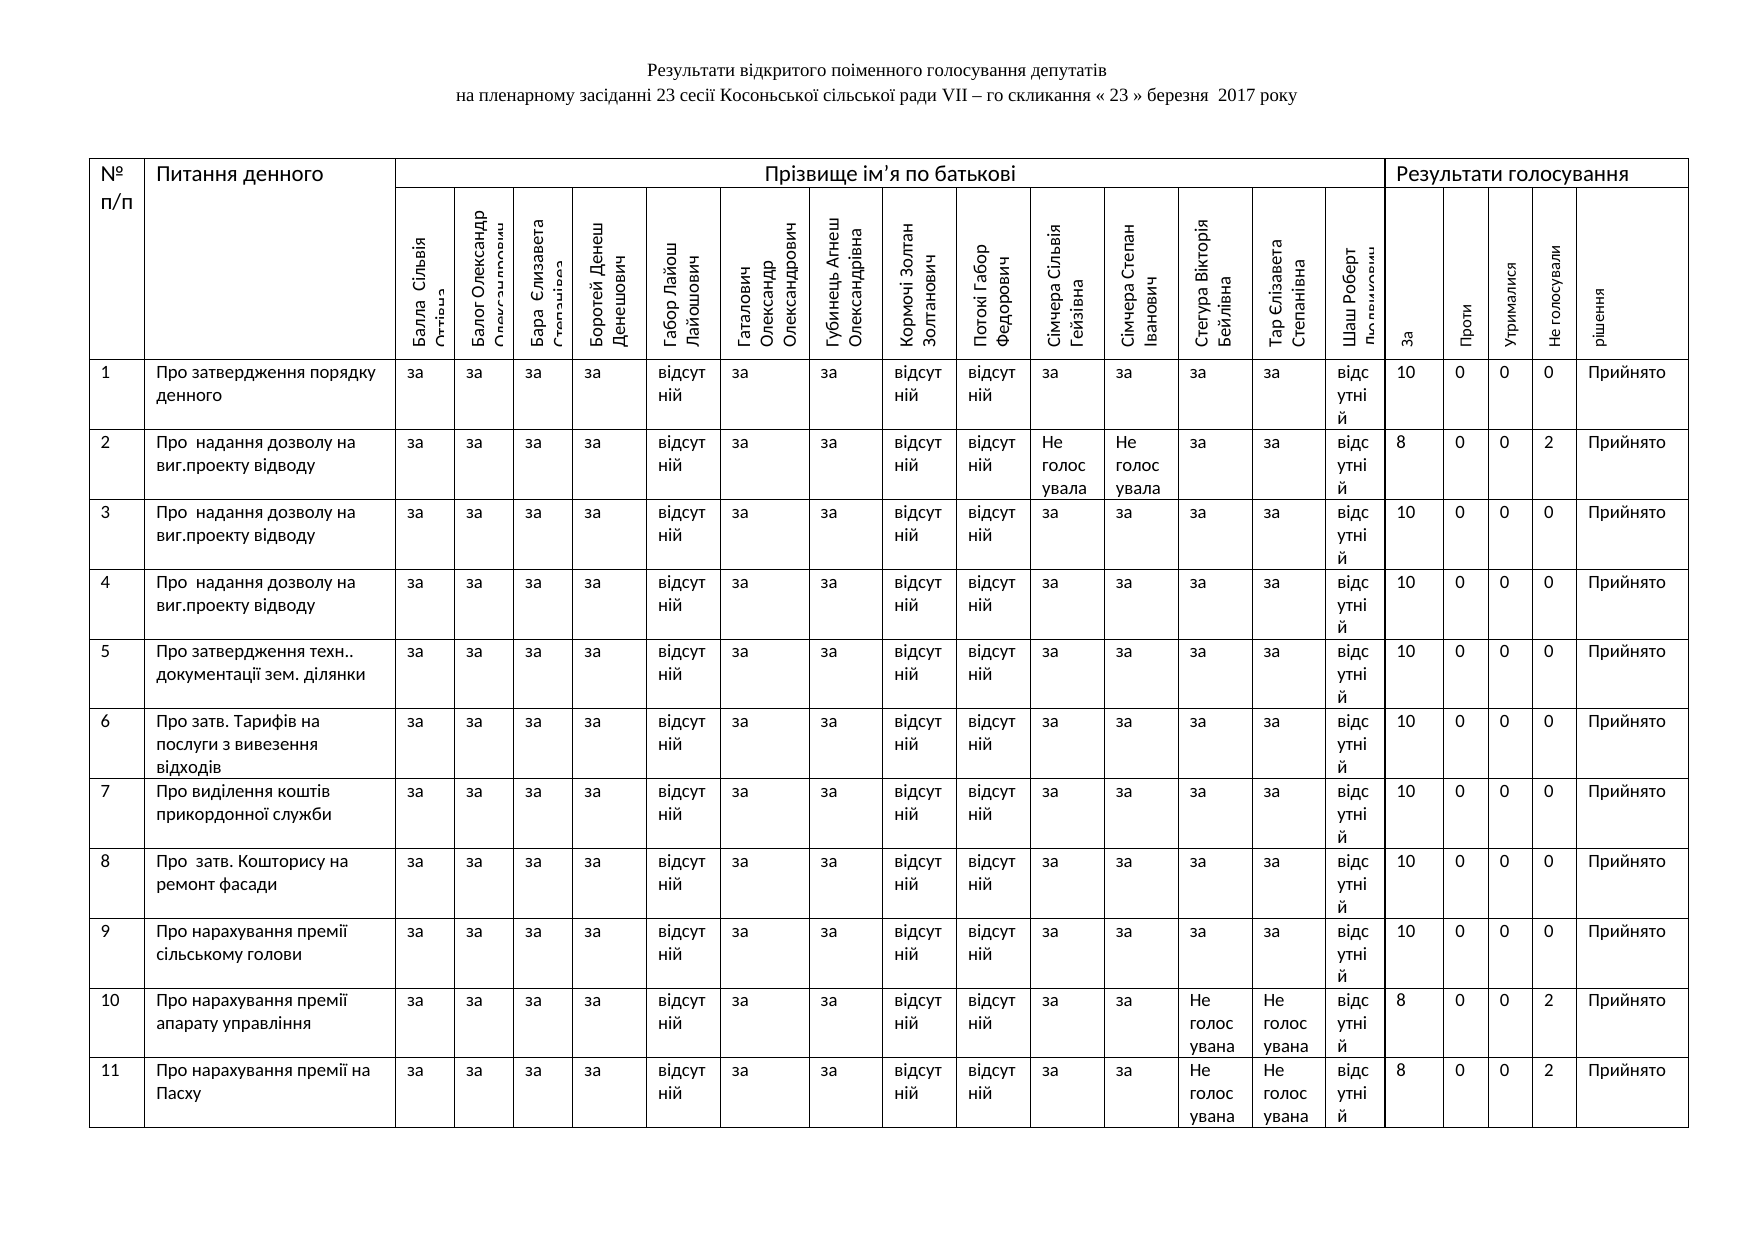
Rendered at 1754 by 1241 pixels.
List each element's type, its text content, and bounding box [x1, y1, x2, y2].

table_cell за [721, 360, 809, 429]
table_cell відсутній [1326, 1058, 1384, 1127]
table_cell за [1105, 640, 1178, 708]
table_cell 0 [1444, 919, 1488, 987]
table_cell за [514, 430, 572, 499]
table_cell Не голосувана [1179, 989, 1252, 1057]
table_cell за [1179, 430, 1252, 499]
table_cell за [810, 849, 882, 918]
table_cell за [1179, 779, 1252, 848]
table_cell Про надання дозволу на виг.проекту відводу [145, 430, 395, 499]
table_cell за [721, 989, 809, 1057]
table_cell 0 [1533, 500, 1576, 569]
table_cell Про надання дозволу на виг.проекту відводу [145, 570, 395, 638]
table_cell за [1031, 779, 1104, 848]
table_cell за [396, 570, 454, 638]
table_cell відсутній [647, 570, 720, 638]
table_cell за [1105, 989, 1178, 1057]
table_cell 0 [1444, 709, 1488, 778]
table_header Результати голосування [1386, 159, 1688, 187]
table_cell за [721, 430, 809, 499]
table_cell за [1031, 500, 1104, 569]
table_cell Не голосувала [1031, 430, 1104, 499]
table_cell відсутній [883, 360, 956, 429]
table_cell відсутній [647, 989, 720, 1057]
table_cell 0 [1533, 640, 1576, 708]
table_cell Не голосувана [1253, 989, 1325, 1057]
table_cell 10 [1386, 360, 1443, 429]
table_cell Габор Лайош Лайошович [647, 188, 720, 359]
table_cell за [396, 360, 454, 429]
table_cell 2 [1533, 1058, 1576, 1127]
table_cell відсутній [883, 570, 956, 638]
table_cell за [1253, 849, 1325, 918]
table_cell за [514, 570, 572, 638]
table_cell відсутній [883, 500, 956, 569]
table_cell відсутній [1326, 919, 1384, 987]
table_cell 0 [1444, 989, 1488, 1057]
table_cell відсутній [957, 570, 1030, 638]
table_cell 0 [1444, 570, 1488, 638]
table_cell за [573, 500, 646, 569]
table_cell за [455, 989, 513, 1057]
table_cell відсутній [1326, 500, 1384, 569]
table_cell 0 [1489, 709, 1532, 778]
table_cell за [810, 360, 882, 429]
table_cell відсутній [957, 849, 1030, 918]
table_cell Прийнято [1577, 1058, 1688, 1127]
table_cell Стегура Вікторія Бейлівна [1179, 188, 1252, 359]
table_cell за [514, 709, 572, 778]
table_cell за [573, 1058, 646, 1127]
table_cell за [455, 779, 513, 848]
table_cell 0 [1444, 500, 1488, 569]
table_cell 8 [1386, 1058, 1443, 1127]
table_cell відсутній [883, 779, 956, 848]
table_cell Бара Єлизавета Степанівеа [514, 188, 572, 359]
table_cell за [1031, 989, 1104, 1057]
table_cell 0 [1489, 500, 1532, 569]
table_cell за [810, 709, 882, 778]
table_cell за [573, 430, 646, 499]
table_cell за [1105, 849, 1178, 918]
table_cell Про нарахування премії на Пасху [145, 1058, 395, 1127]
table_cell 6 [90, 709, 144, 778]
table_cell за [1179, 640, 1252, 708]
table_cell за [514, 1058, 572, 1127]
table_cell відсутній [1326, 640, 1384, 708]
table_cell відсутній [647, 360, 720, 429]
table_cell за [573, 849, 646, 918]
table_cell за [455, 570, 513, 638]
table_cell відсутній [1326, 849, 1384, 918]
table_cell за [1105, 1058, 1178, 1127]
table_cell 8 [90, 849, 144, 918]
table_cell за [721, 1058, 809, 1127]
table_cell за [455, 640, 513, 708]
table_cell відсутній [957, 919, 1030, 987]
table_cell 0 [1489, 989, 1532, 1057]
table_cell Не голосувала [1105, 430, 1178, 499]
table_cell за [1105, 360, 1178, 429]
table_cell за [810, 640, 882, 708]
table_cell за [810, 989, 882, 1057]
table_cell Прийнято [1577, 430, 1688, 499]
table_cell Прийнято [1577, 640, 1688, 708]
table_cell за [514, 849, 572, 918]
table_cell відсутній [1326, 430, 1384, 499]
table_cell відсутній [647, 779, 720, 848]
table_cell за [1031, 919, 1104, 987]
table_cell 0 [1444, 779, 1488, 848]
table_cell за [1031, 709, 1104, 778]
table_cell 0 [1533, 570, 1576, 638]
table_cell відсутній [957, 989, 1030, 1057]
table_cell Про затв. Кошторису на ремонт фасади [145, 849, 395, 918]
table_cell за [721, 640, 809, 708]
table_cell за [514, 640, 572, 708]
table_cell Не голосували [1533, 188, 1576, 359]
table_cell за [396, 709, 454, 778]
table_cell за [396, 500, 454, 569]
table_cell 4 [90, 570, 144, 638]
table_cell 0 [1533, 779, 1576, 848]
table_cell за [721, 570, 809, 638]
table_cell за [1031, 849, 1104, 918]
table_cell відсутній [883, 709, 956, 778]
table_cell 10 [1386, 709, 1443, 778]
table_cell Прийнято [1577, 500, 1688, 569]
table_cell 5 [90, 640, 144, 708]
table_cell за [1105, 500, 1178, 569]
table_cell 0 [1444, 360, 1488, 429]
table_header Питання денного [145, 159, 395, 359]
table_cell відсутній [957, 360, 1030, 429]
table_cell за [455, 849, 513, 918]
table_cell рішення [1577, 188, 1688, 359]
table_cell Про нарахування премії апарату управління [145, 989, 395, 1057]
table_cell за [514, 779, 572, 848]
table_cell Губинець Агнеш Олександрівна [810, 188, 882, 359]
table_cell відсутній [883, 1058, 956, 1127]
table_cell Шаш Роберт Людвикович [1326, 188, 1384, 359]
table_cell відсутній [957, 1058, 1030, 1127]
text Результати відкритого поіменного голосування депутатів [88, 59, 1665, 81]
table_cell за [1179, 500, 1252, 569]
table_cell 0 [1489, 640, 1532, 708]
table_cell 0 [1533, 709, 1576, 778]
table_cell за [1253, 360, 1325, 429]
table_cell Утрималися [1489, 188, 1532, 359]
table_cell 10 [1386, 570, 1443, 638]
table_cell за [721, 709, 809, 778]
table_cell відсутній [647, 709, 720, 778]
table_cell 2 [1533, 430, 1576, 499]
table_cell за [721, 500, 809, 569]
table_cell за [573, 640, 646, 708]
table_cell відсутній [1326, 709, 1384, 778]
table_cell відсутній [647, 640, 720, 708]
table_cell Балла Сільвія Оттівна [396, 188, 454, 359]
table_cell 11 [90, 1058, 144, 1127]
table_cell за [810, 779, 882, 848]
table_cell 0 [1489, 849, 1532, 918]
table_cell Про затвердження порядку денного [145, 360, 395, 429]
table_cell за [1179, 360, 1252, 429]
table_cell за [1253, 709, 1325, 778]
table_cell за [573, 779, 646, 848]
table_cell Балог Олександр Олександрович [455, 188, 513, 359]
table_cell Прийнято [1577, 570, 1688, 638]
table_cell за [396, 779, 454, 848]
table_cell 0 [1444, 849, 1488, 918]
table_cell відсутній [1326, 989, 1384, 1057]
table_cell за [1179, 849, 1252, 918]
table_cell 0 [1489, 570, 1532, 638]
table_cell 10 [1386, 500, 1443, 569]
table_cell за [396, 849, 454, 918]
table_cell відсутній [883, 849, 956, 918]
table_cell за [396, 640, 454, 708]
table_header № п/п [90, 159, 144, 359]
table_cell 10 [1386, 919, 1443, 987]
table_cell 10 [1386, 640, 1443, 708]
table_cell 0 [1489, 1058, 1532, 1127]
table_cell Прийнято [1577, 989, 1688, 1057]
table_cell За [1386, 188, 1443, 359]
table_cell відсутній [957, 779, 1030, 848]
table_cell за [1179, 919, 1252, 987]
table_cell за [573, 919, 646, 987]
table_cell відсутній [647, 500, 720, 569]
table_cell за [1031, 360, 1104, 429]
table_cell за [1105, 919, 1178, 987]
table_cell 0 [1489, 779, 1532, 848]
table_cell відсутній [957, 500, 1030, 569]
table_cell за [573, 709, 646, 778]
table_cell за [810, 500, 882, 569]
table_cell за [573, 360, 646, 429]
table_cell за [396, 430, 454, 499]
table_cell за [396, 989, 454, 1057]
table_cell за [573, 570, 646, 638]
table_cell за [514, 500, 572, 569]
table_cell 0 [1444, 430, 1488, 499]
table_cell за [455, 919, 513, 987]
table_cell 0 [1444, 1058, 1488, 1127]
table_cell за [455, 430, 513, 499]
table_cell за [1031, 640, 1104, 708]
table_cell за [573, 989, 646, 1057]
table_cell відсутній [957, 709, 1030, 778]
table_cell 8 [1386, 989, 1443, 1057]
table_cell 2 [1533, 989, 1576, 1057]
table_cell відсутній [1326, 779, 1384, 848]
table_cell за [1179, 570, 1252, 638]
table_cell Боротей Денеш Денешович [573, 188, 646, 359]
table_cell за [810, 1058, 882, 1127]
table_cell 3 [90, 500, 144, 569]
table_cell 9 [90, 919, 144, 987]
table_cell 7 [90, 779, 144, 848]
table_cell 8 [1386, 430, 1443, 499]
table_cell за [721, 779, 809, 848]
table_cell за [1031, 570, 1104, 638]
table_cell за [721, 849, 809, 918]
table_cell Не голосувана [1253, 1058, 1325, 1127]
table_cell Прийнято [1577, 919, 1688, 987]
table_cell за [455, 709, 513, 778]
table_cell за [455, 360, 513, 429]
table_cell 0 [1533, 360, 1576, 429]
table_cell 10 [1386, 849, 1443, 918]
table_cell Прийнято [1577, 779, 1688, 848]
table_cell за [1253, 500, 1325, 569]
table_cell відсутній [647, 849, 720, 918]
table_cell за [514, 989, 572, 1057]
table_cell Сімчера Степан Іванович [1105, 188, 1178, 359]
table_cell Гаталович Олександр Олександрович [721, 188, 809, 359]
table_cell 0 [1444, 640, 1488, 708]
table_cell Прийнято [1577, 709, 1688, 778]
table_cell за [1105, 570, 1178, 638]
table_cell відсутній [1326, 360, 1384, 429]
table_cell за [810, 919, 882, 987]
table_cell за [514, 360, 572, 429]
table_cell 10 [90, 989, 144, 1057]
table_cell відсутній [957, 640, 1030, 708]
table_cell відсутній [883, 430, 956, 499]
table_cell 10 [1386, 779, 1443, 848]
table_cell за [455, 500, 513, 569]
table_cell Потокі Габор Федорович [957, 188, 1030, 359]
table_cell Проти [1444, 188, 1488, 359]
table_cell Не голосувана [1179, 1058, 1252, 1127]
table_cell 0 [1533, 919, 1576, 987]
table_cell 0 [1533, 849, 1576, 918]
table_header Прізвище ім’я по батькові [396, 159, 1384, 187]
table_cell 2 [90, 430, 144, 499]
table_cell Про затвердження техн.. документації зем. ділянки [145, 640, 395, 708]
table_cell Про надання дозволу на виг.проекту відводу [145, 500, 395, 569]
table_cell за [514, 919, 572, 987]
table_cell за [1253, 570, 1325, 638]
table_cell за [1179, 709, 1252, 778]
table_cell за [1031, 1058, 1104, 1127]
table_cell за [396, 919, 454, 987]
table_cell за [810, 570, 882, 638]
table_cell відсутній [883, 640, 956, 708]
table_cell за [396, 1058, 454, 1127]
table_cell за [455, 1058, 513, 1127]
table_cell Кормочі Золтан Золтанович [883, 188, 956, 359]
table_cell 1 [90, 360, 144, 429]
table_cell за [1253, 779, 1325, 848]
table_cell відсутній [1326, 570, 1384, 638]
table_cell Тар Єлізавета Степанівна [1253, 188, 1325, 359]
table_cell відсутній [647, 1058, 720, 1127]
table_cell за [721, 919, 809, 987]
table_cell за [1105, 779, 1178, 848]
table_cell відсутній [883, 989, 956, 1057]
table_cell відсутній [647, 430, 720, 499]
table_cell Сімчера Сільвія Гейзівна [1031, 188, 1104, 359]
table_cell за [810, 430, 882, 499]
table_cell відсутній [647, 919, 720, 987]
table_cell 0 [1489, 919, 1532, 987]
table_cell Про нарахування премії сільському голови [145, 919, 395, 987]
table_cell 0 [1489, 360, 1532, 429]
table_cell відсутній [957, 430, 1030, 499]
table_cell за [1253, 919, 1325, 987]
table_cell за [1253, 640, 1325, 708]
table_cell відсутній [883, 919, 956, 987]
table_cell Прийнято [1577, 360, 1688, 429]
table_cell Про затв. Тарифів на послуги з вивезення відходів [145, 709, 395, 778]
table_cell за [1253, 430, 1325, 499]
table_cell Про виділення коштів прикордонної служби [145, 779, 395, 848]
table_cell Прийнято [1577, 849, 1688, 918]
table_cell за [1105, 709, 1178, 778]
table_cell 0 [1489, 430, 1532, 499]
text на пленарному засіданні 23 сесії Косоньської сільської ради VΙΙ – го скликання « 23 » березня 2017 року [88, 84, 1665, 105]
